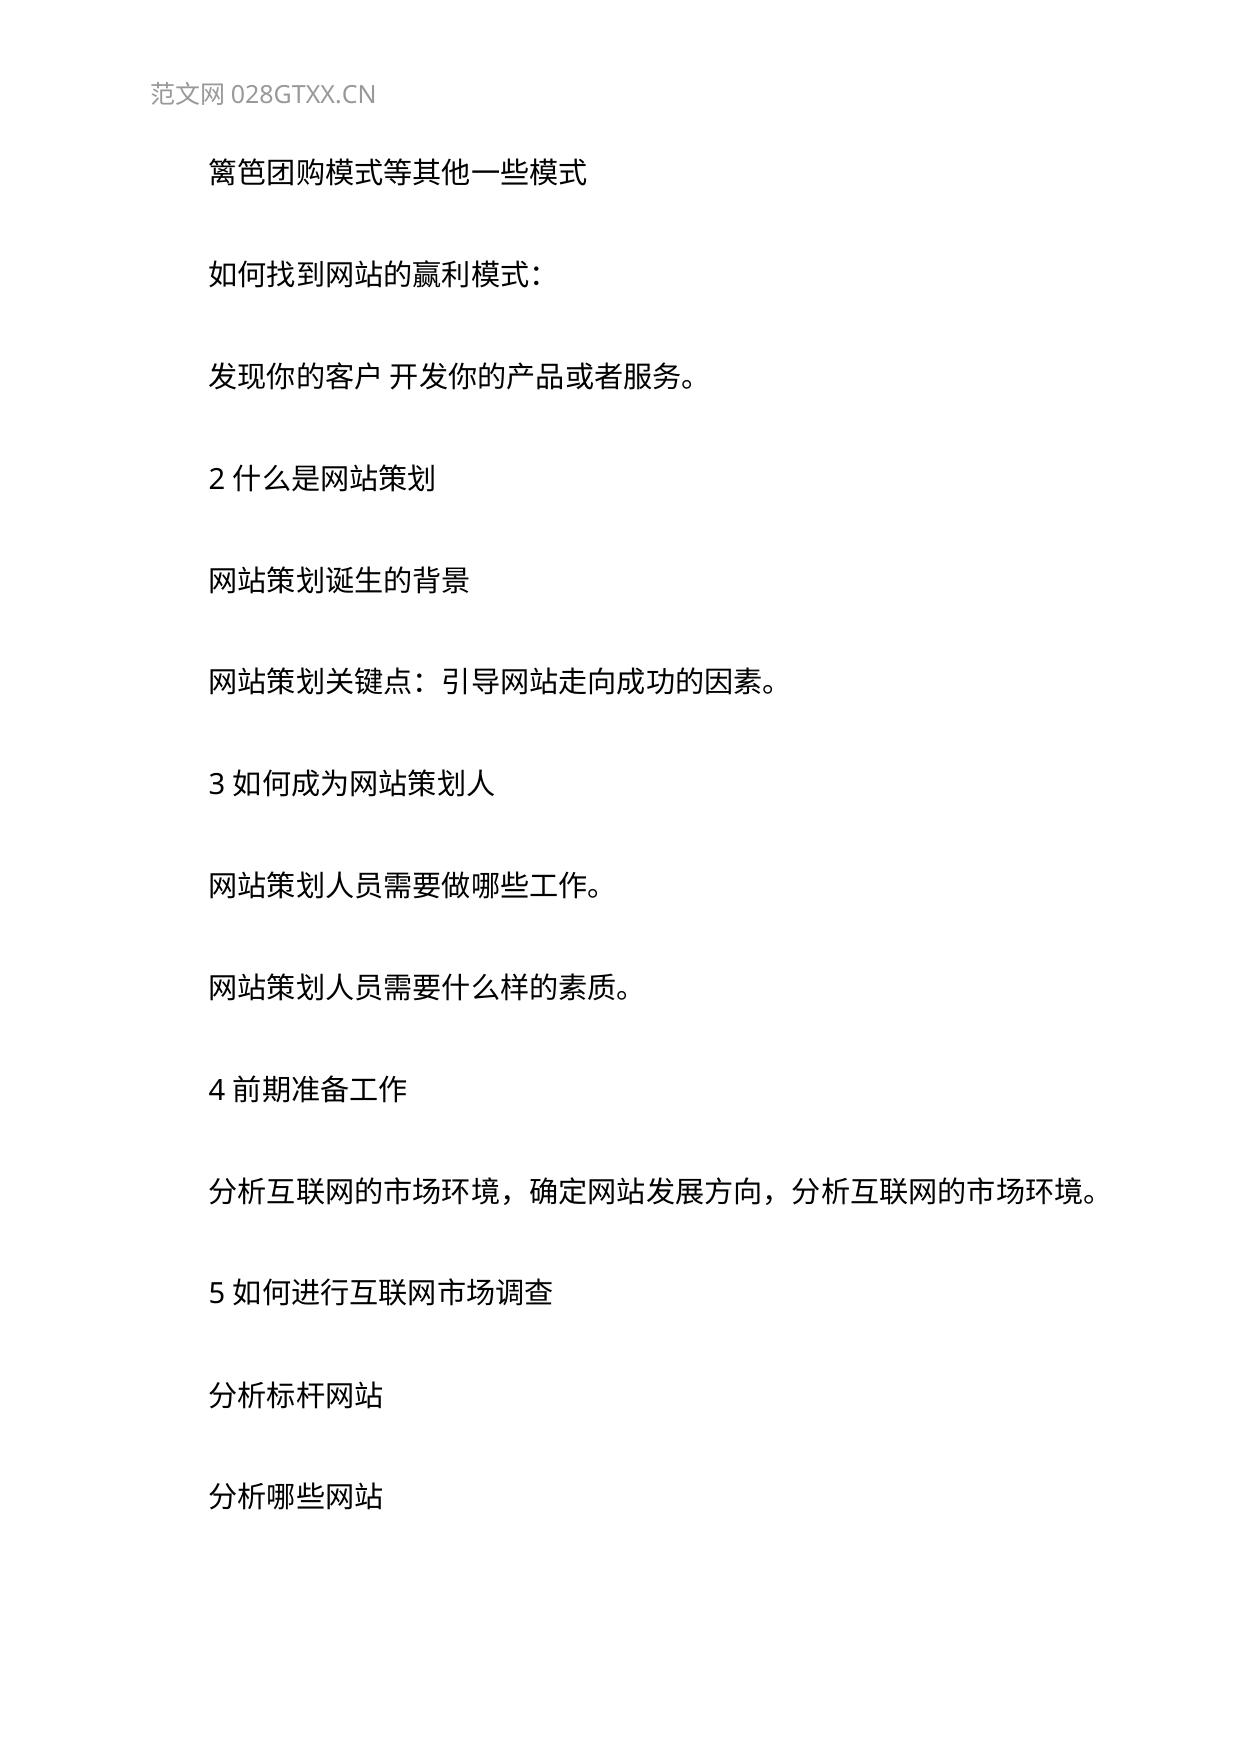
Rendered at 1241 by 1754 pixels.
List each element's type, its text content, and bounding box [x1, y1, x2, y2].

text 分析互联网的市场环境，确定网站发展方向，分析互联网的市场环境。 [150, 1168, 1090, 1211]
text 发现你的客户 开发你的产品或者服务。 [150, 353, 1090, 396]
text 如何找到网站的赢利模式： [150, 252, 1090, 294]
text 篱笆团购模式等其他一些模式 [150, 150, 1090, 192]
text 2 什么是网站策划 [150, 455, 1090, 498]
text 网站策划人员需要什么样的素质。 [150, 964, 1090, 1007]
text 分析标杆网站 [150, 1372, 1090, 1414]
text 网站策划关键点：引导网站走向成功的因素。 [150, 659, 1090, 701]
text 3 如何成为网站策划人 [150, 761, 1090, 803]
text 5 如何进行互联网市场调查 [150, 1270, 1090, 1312]
text 4 前期准备工作 [150, 1066, 1090, 1109]
text 网站策划人员需要做哪些工作。 [150, 863, 1090, 905]
text 分析哪些网站 [150, 1474, 1090, 1516]
text 网站策划诞生的背景 [150, 557, 1090, 599]
